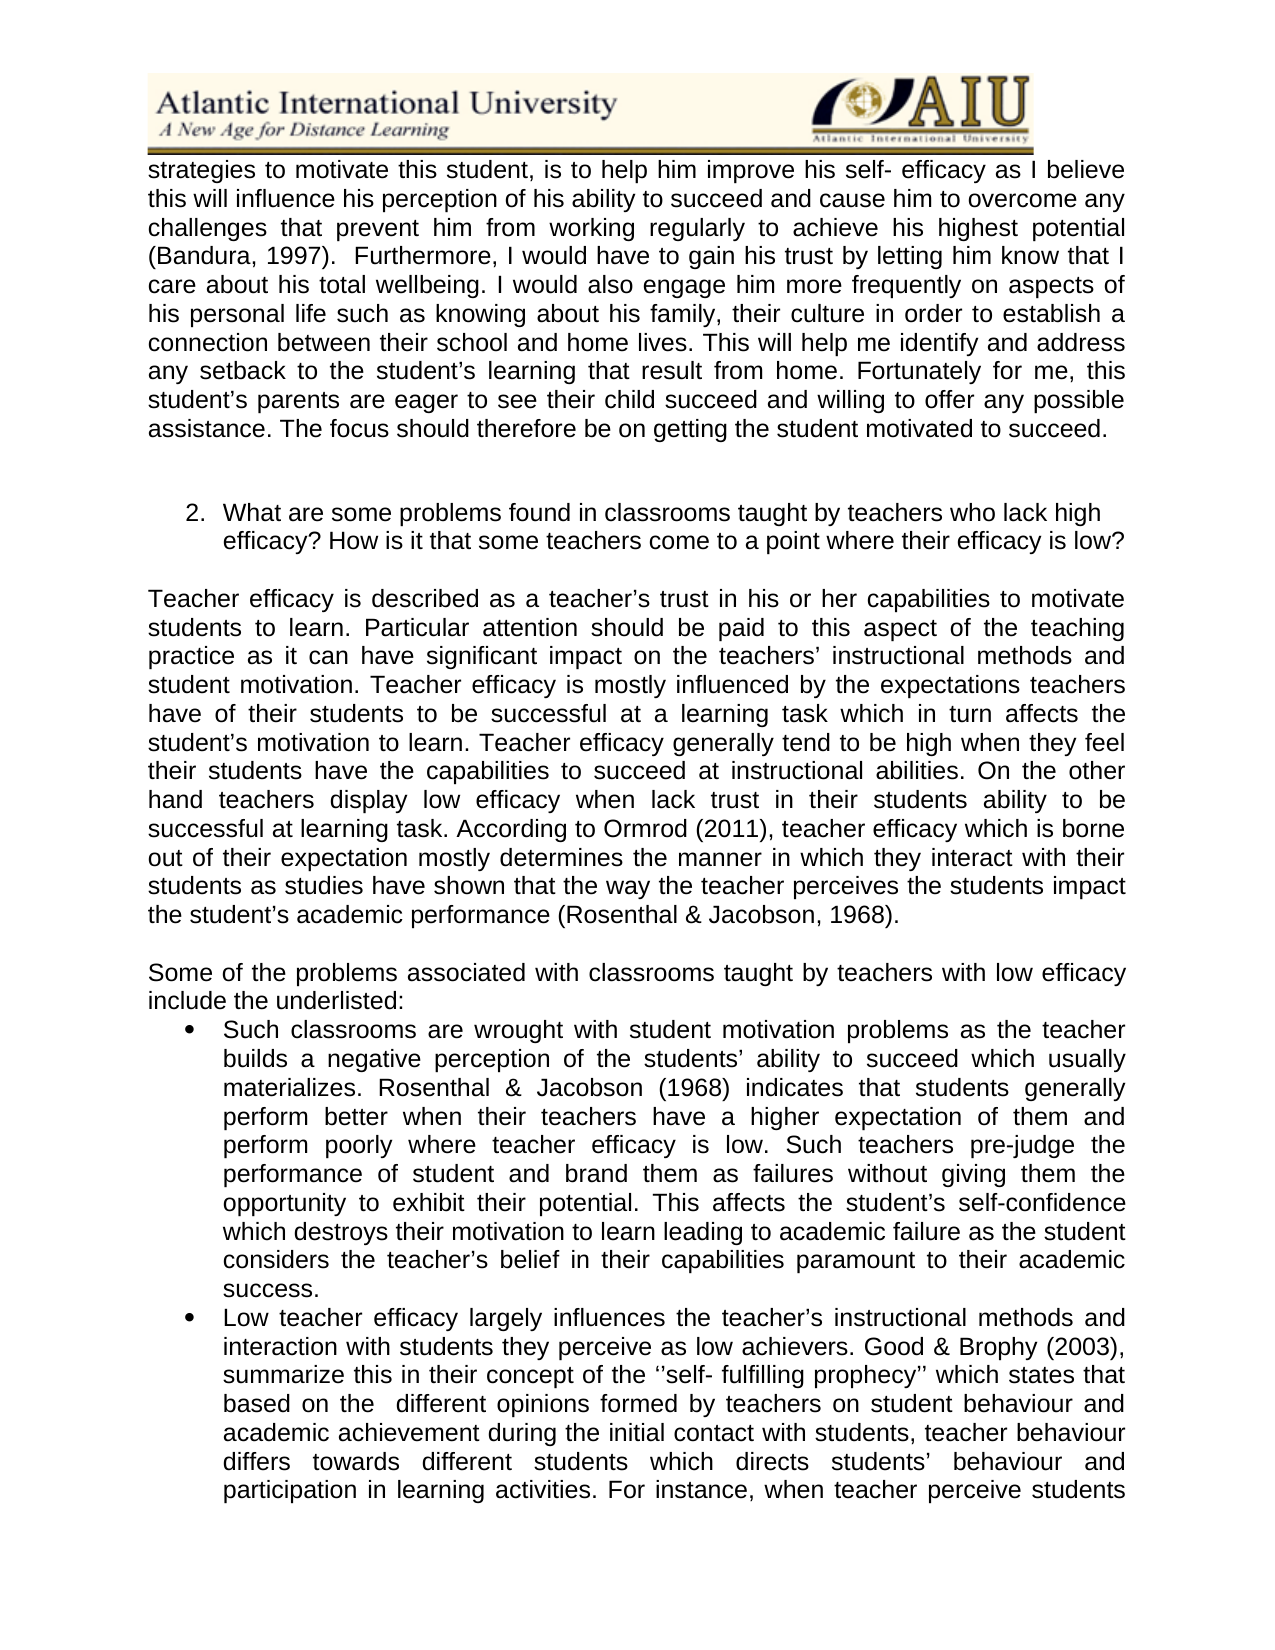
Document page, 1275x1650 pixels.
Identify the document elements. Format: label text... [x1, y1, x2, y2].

list Such classrooms are wrought with student motivation problems as the teacher builds a negative perception of the students’ ability to succeed which usually materializes. Rosenthal & Jacobson (1968) indicates that students generally perform better when their teachers have a higher expectation of them and perform poorly where teacher efficacy is low. Such teachers pre-judge the performance of student and brand them as failures without giving them the opportunity to exhibit their potential. This affects the student’s self-confidence which destroys their motivation to learn leading to academic failure as the student considers the teacher’s belief in their capabilities paramount to their academic success. [185, 1015, 1127, 1303]
picture [147, 73, 1034, 155]
list What are some problems found in classrooms taught by teachers who lack high efficacy? How is it that some teachers come to a point where their efficacy is low? [185, 498, 1127, 555]
text Some of the problems associated with classrooms taught by teachers with low efficacy include the underlisted: [148, 958, 1127, 1015]
text Teacher efficacy is described as a teacher’s trust in his or her capabilities to motivate students to learn. Particular attention should be paid to this aspect of the teaching practice as it can have significant impact on the teachers’ instructional methods and student motivation. Teacher efficacy is mostly influenced by the expectations teachers have of their students to be successful at a learning task which in turn affects the student’s motivation to learn. Teacher efficacy generally tend to be high when they feel their students have the capabilities to succeed at instructional abilities. On the other hand teachers display low efficacy when lack trust in their students ability to be successful at learning task. According to Ormrod (2011), teacher efficacy which is borne out of their expectation mostly determines the manner in which they interact with their students as studies have shown that the way the teacher perceives the students impact the student’s academic performance (Rosenthal & Jacobson, 1968). [148, 584, 1127, 929]
